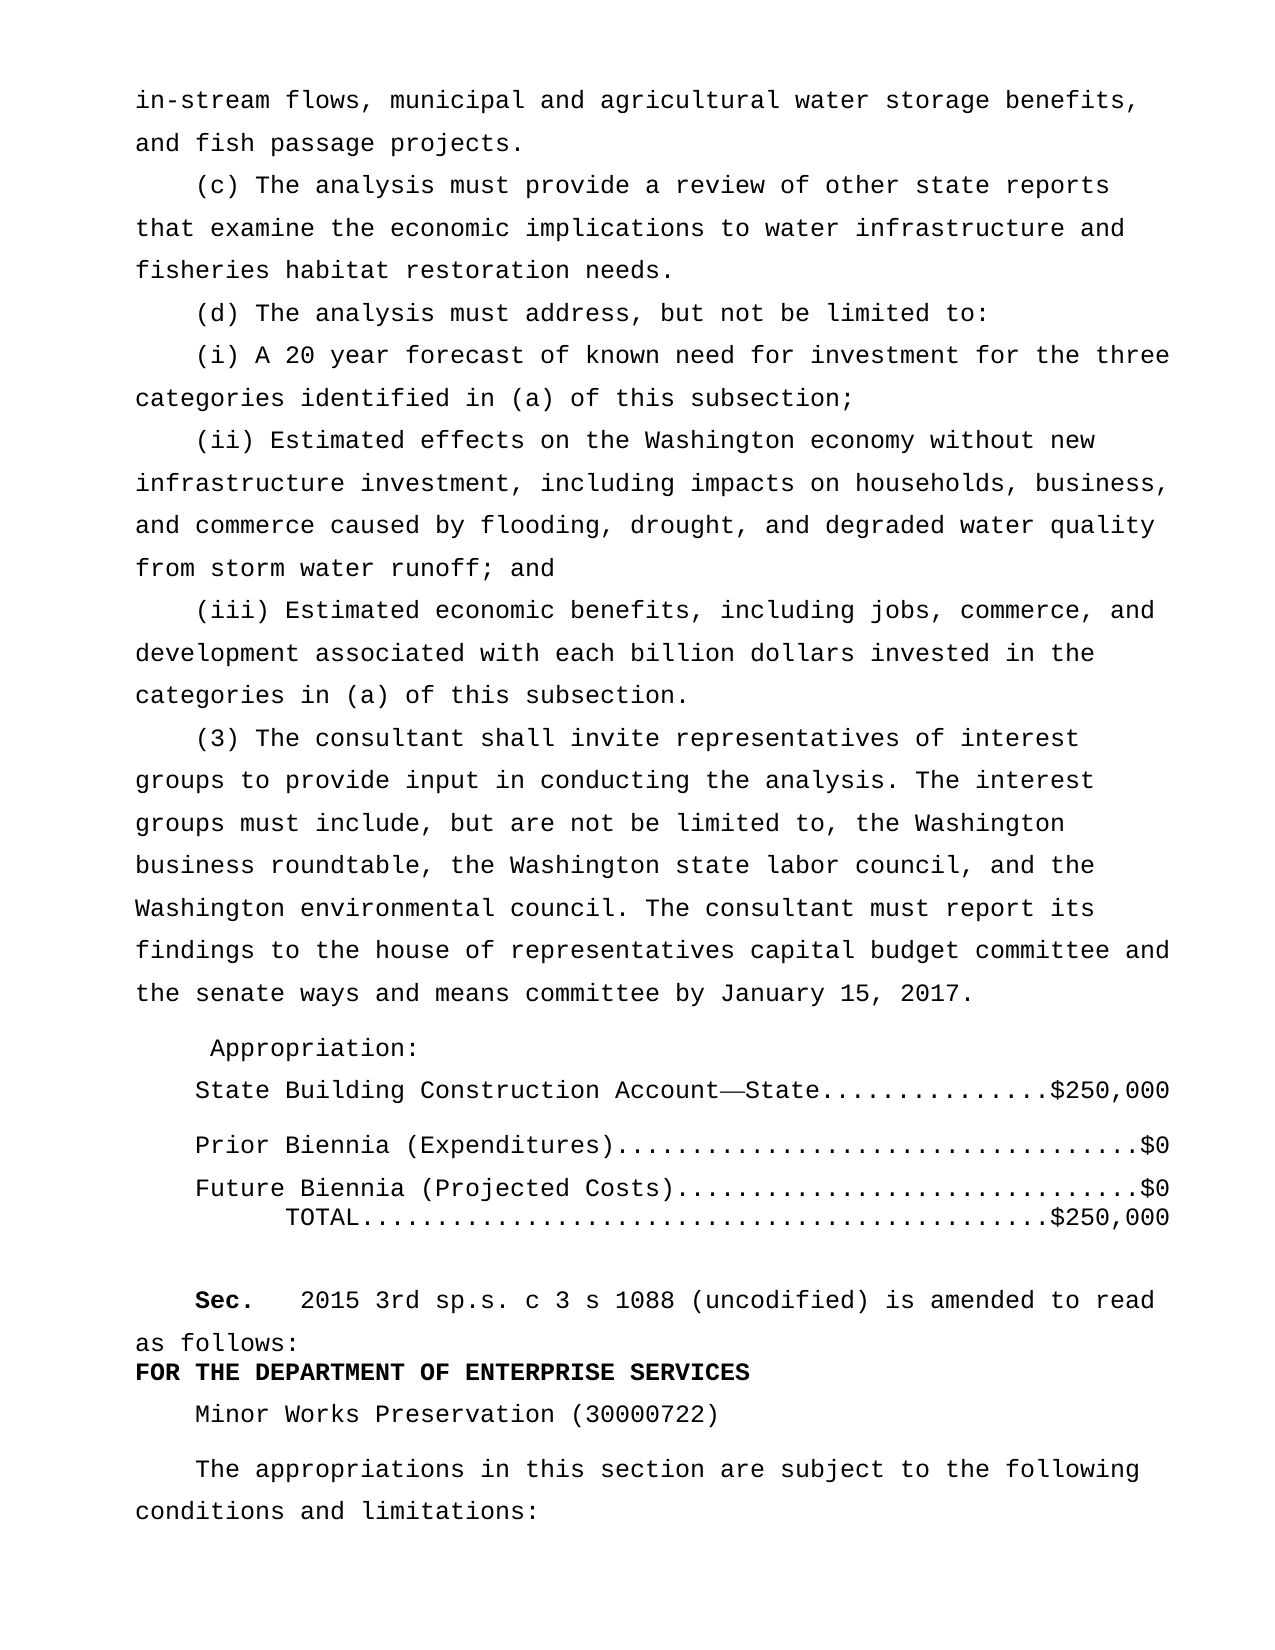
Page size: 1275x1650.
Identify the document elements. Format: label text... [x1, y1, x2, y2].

text (ii) Estimated effects on the Washington economy without new infrastructure investment, including impacts on households, business, and commerce caused by flooding, drought, and degraded water quality from storm water runoff; and [135, 415, 1170, 585]
text Sec. 2015 3rd sp.s. c 3 s 1088 (uncodified) is amended to read as follows: [135, 1275, 1170, 1360]
text (i) A 20 year forecast of known need for investment for the three categories identified in (a) of this subsection; [135, 330, 1170, 415]
text FOR THE DEPARTMENT OF ENTERPRISE SERVICES [135, 1360, 1170, 1388]
text (iii) Estimated economic benefits, including jobs, commerce, and development associated with each billion dollars invested in the categories in (a) of this subsection. [135, 585, 1170, 712]
text Prior Biennia (Expenditures) $0 [135, 1120, 1170, 1162]
text (3) The consultant shall invite representatives of interest groups to provide input in conducting the analysis. The interest groups must include, but are not be limited to, the Washington business roundtable, the Washington state labor council, and the Washington environmental council. The consultant must report its findings to the house of representatives capital budget committee and the senate ways and means committee by January 15, 2017. [135, 712, 1170, 1010]
text TOTAL $250,000 [135, 1205, 1170, 1233]
text Appropriation: [135, 1022, 1170, 1065]
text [135, 75, 1170, 160]
text State Building Construction Account—State $250,000 [135, 1065, 1170, 1107]
text The appropriations in this section are subject to the following conditions and limitations: [135, 1443, 1170, 1528]
text (d) The analysis must address, but not be limited to: [135, 287, 1170, 330]
text (c) The analysis must provide a review of other state reports that examine the economic implications to water infrastructure and fisheries habitat restoration needs. [135, 160, 1170, 287]
text Minor Works Preservation (30000722) [135, 1388, 1170, 1431]
text Future Biennia (Projected Costs) $0 [135, 1162, 1170, 1205]
